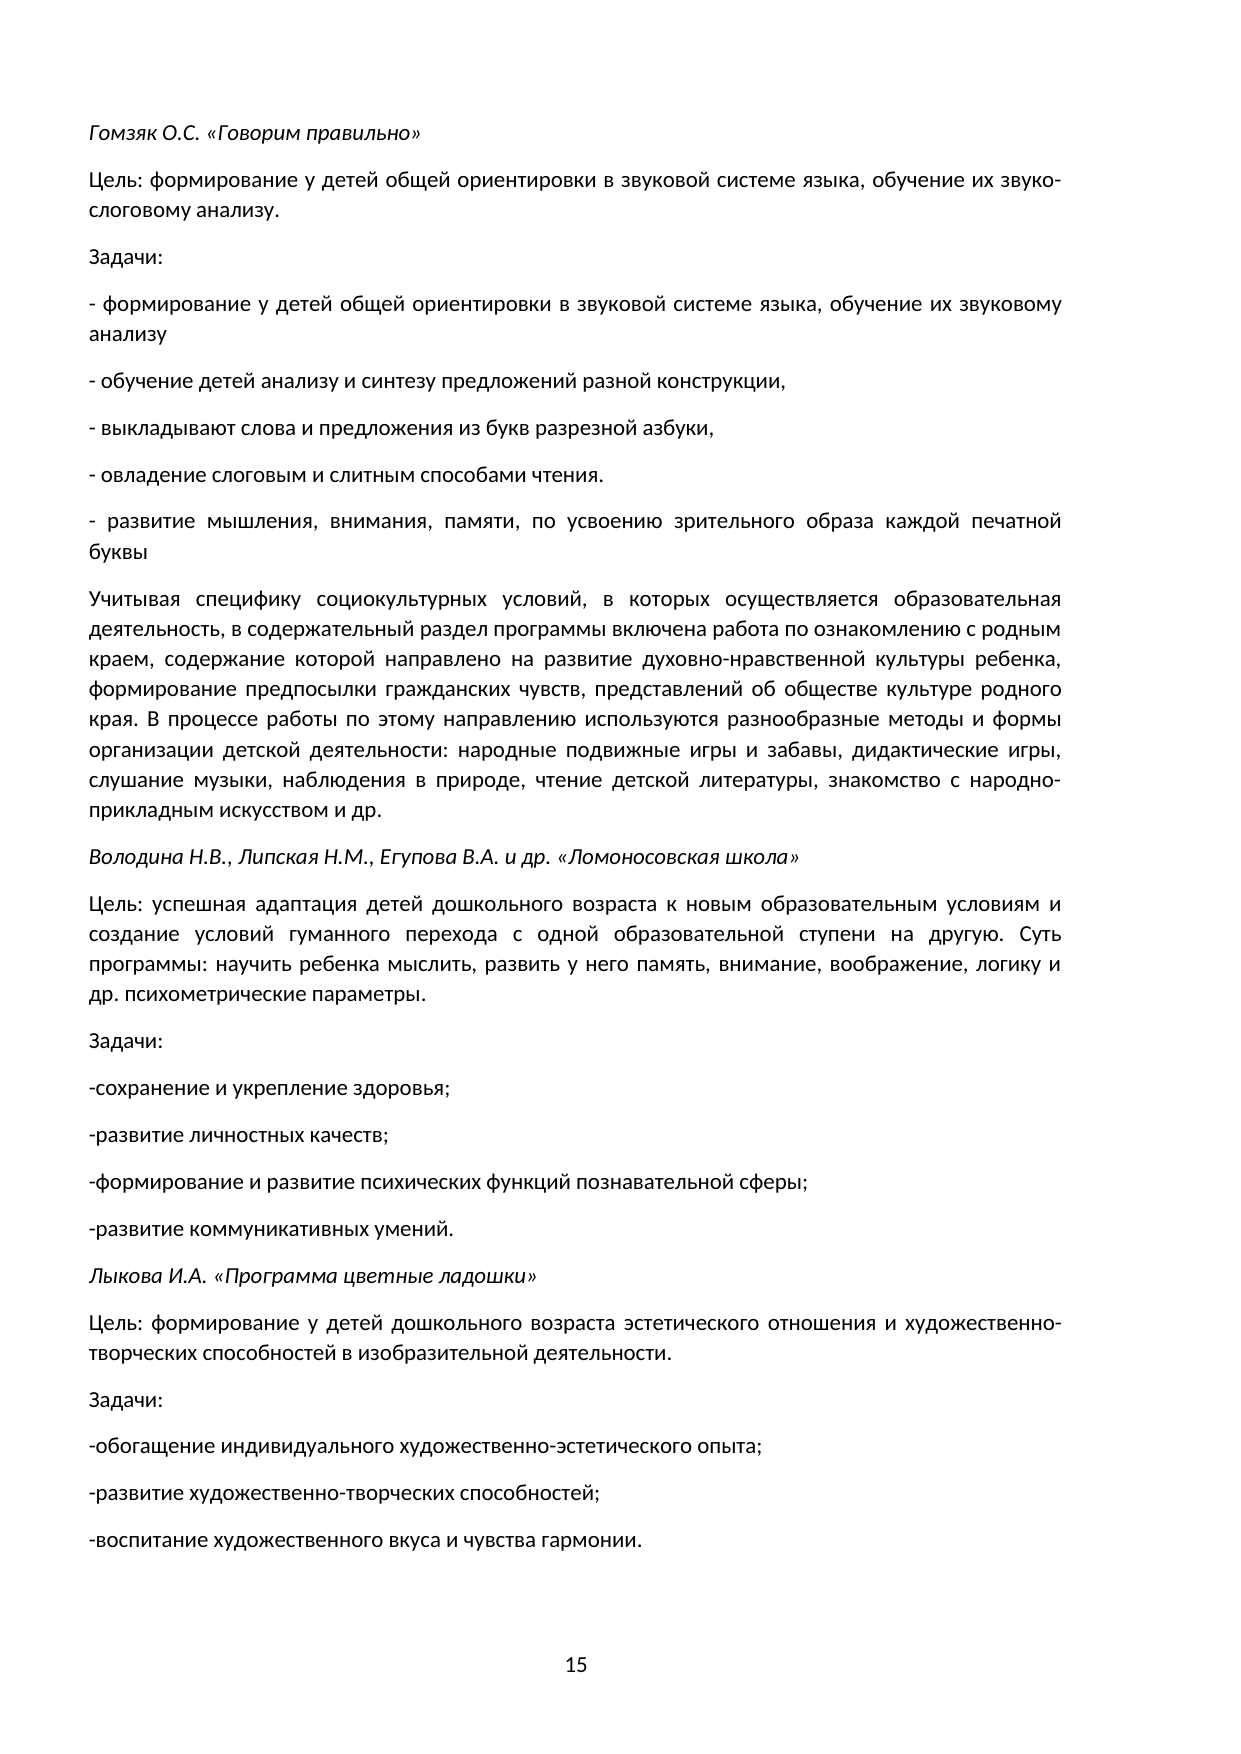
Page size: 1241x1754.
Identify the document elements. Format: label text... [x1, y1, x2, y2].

text Цель: успешная адаптация детей дошкольного возраста к новым образовательным условиям и создание условий гуманного перехода с одной образовательной ступени на другую. Суть программы: научить ребенка мыслить, развить у него память, внимание, воображение, логику и др. психометрические параметры. [88, 889, 1063, 1008]
text Цель: формирование у детей общей ориентировки в звуковой системе языка, обучение их звуко-слоговому анализу. [88, 165, 1063, 223]
text Лыкова И.А. «Программа цветные ладошки» [88, 1261, 1063, 1289]
text - выкладывают слова и предложения из букв разрезной азбуки, [88, 413, 1063, 441]
text - развитие мышления, внимания, памяти, по усвоению зрительного образа каждой печатной буквы [88, 507, 1063, 565]
text - формирование у детей общей ориентировки в звуковой системе языка, обучение их звуковому анализу [88, 289, 1063, 347]
text -воспитание художественного вкуса и чувства гармонии. [88, 1525, 1063, 1553]
text -развитие художественно-творческих способностей; [88, 1478, 1063, 1507]
text -развитие личностных качеств; [88, 1120, 1063, 1148]
text -формирование и развитие психических функций познавательной сферы; [88, 1167, 1063, 1195]
text Гомзяк О.С. «Говорим правильно» [88, 118, 1063, 146]
text - овладение слоговым и слитным способами чтения. [88, 460, 1063, 488]
text Володина Н.В., Липская Н.М., Егупова В.А. и др. «Ломоносовская школа» [88, 842, 1063, 870]
text Задачи: [88, 242, 1063, 270]
text - обучение детей анализу и синтезу предложений разной конструкции, [88, 366, 1063, 394]
text -развитие коммуникативных умений. [88, 1214, 1063, 1242]
text Задачи: [88, 1026, 1063, 1054]
text -сохранение и укрепление здоровья; [88, 1073, 1063, 1101]
text Задачи: [88, 1385, 1063, 1413]
text Учитывая специфику социокультурных условий, в которых осуществляется образовательная деятельность, в содержательный раздел программы включена работа по ознакомлению с родным краем, содержание которой направлено на развитие духовно-нравственной культуры ребенка, формирование предпосылки гражданских чувств, представлений об обществе культуре родного края. В процессе работы по этому направлению используются разнообразные методы и формы организации детской деятельности: народные подвижные игры и забавы, дидактические игры, слушание музыки, наблюдения в природе, чтение детской литературы, знакомство с народно-прикладным искусством и др. [88, 584, 1063, 823]
text -обогащение индивидуального художественно-эстетического опыта; [88, 1432, 1063, 1460]
text Цель: формирование у детей дошкольного возраста эстетического отношения и художественно-творческих способностей в изобразительной деятельности. [88, 1308, 1063, 1366]
